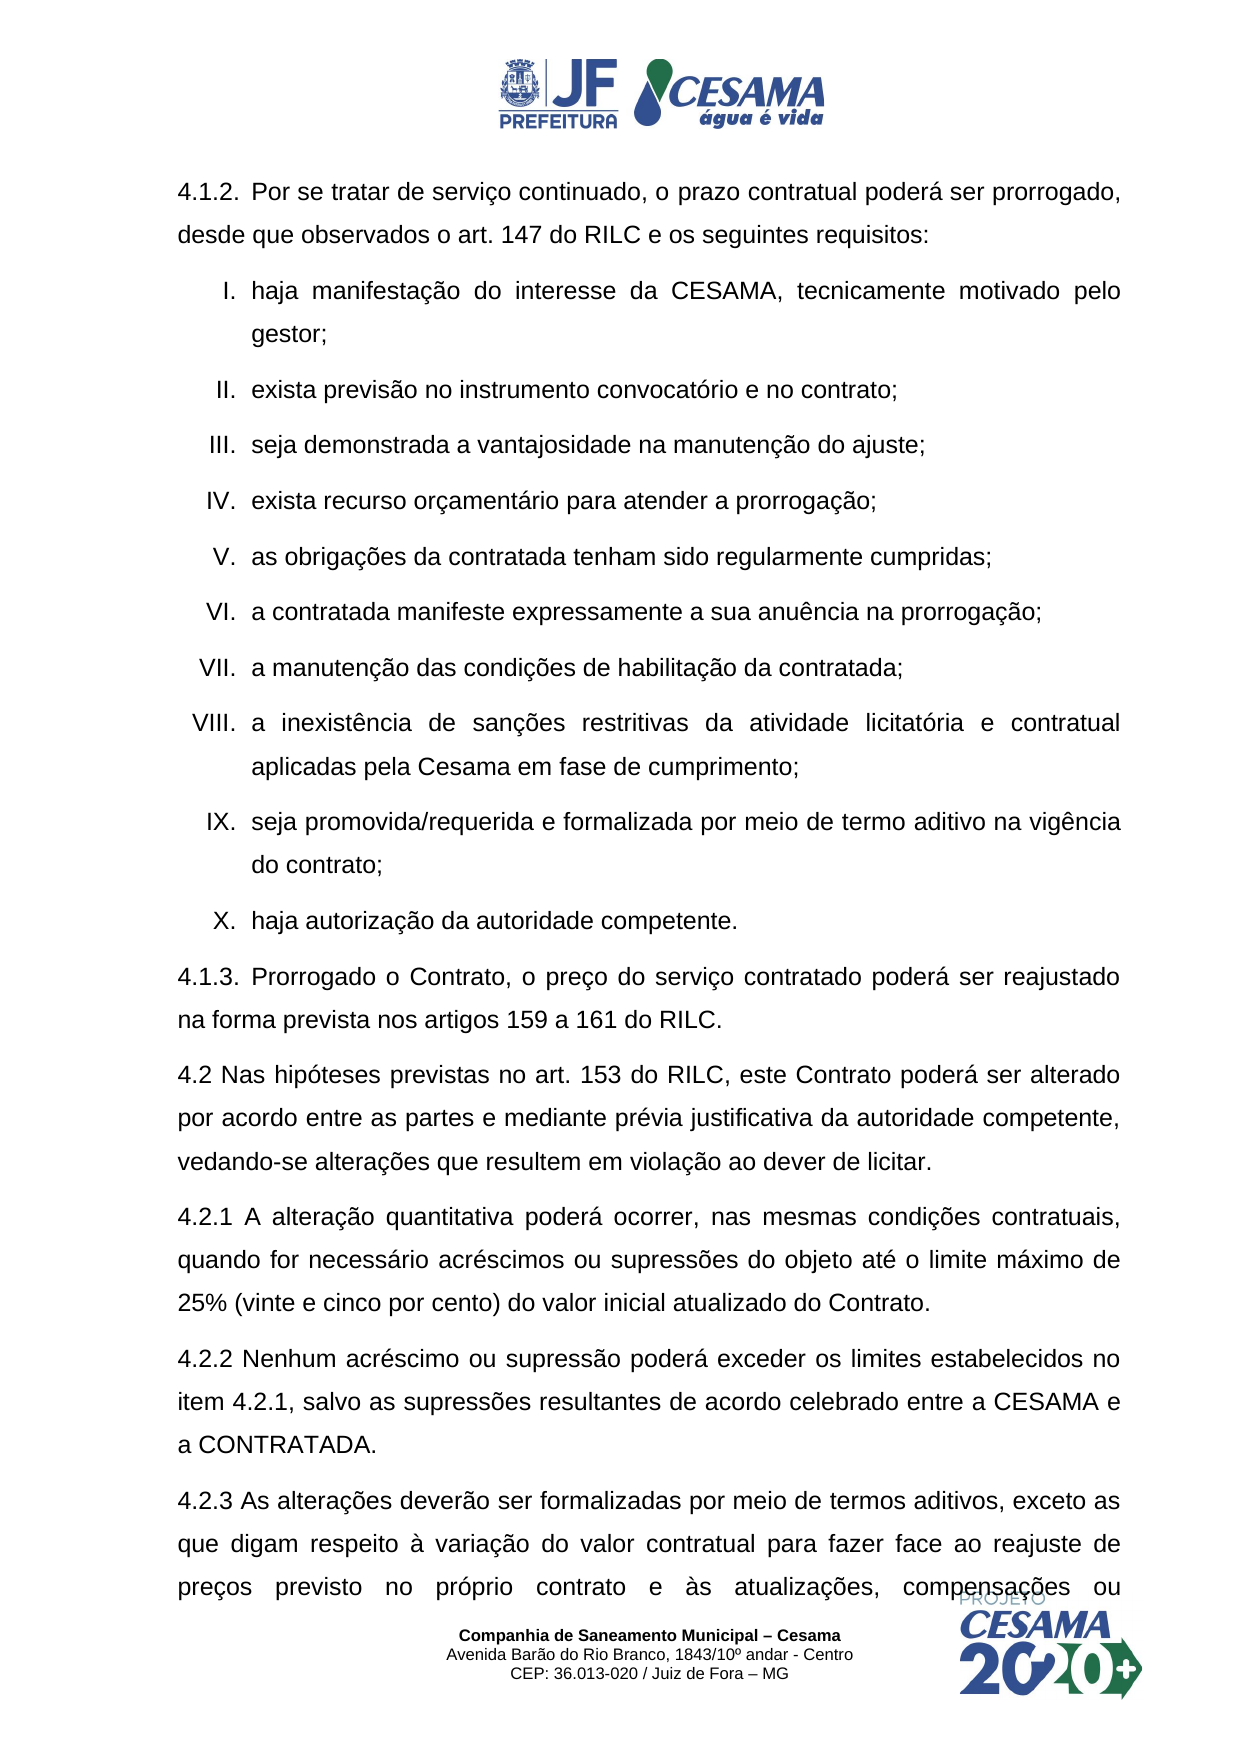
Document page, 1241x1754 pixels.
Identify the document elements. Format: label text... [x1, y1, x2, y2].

list seja demonstrada a vantajosidade na manutenção do ajuste; [236, 430, 1122, 459]
list a manutenção das condições de habilitação da contratada; [236, 653, 1122, 682]
picture [498, 59, 825, 129]
list a contratada manifeste expressamente a sua anuência na prorrogação; [236, 597, 1122, 626]
text 4.2 Nas hipóteses previstas no art. 153 do RILC, este Contrato poderá ser alterado por acordo entre as partes e mediante prévia justificativa da autoridade competente, vedando-se alterações que resultem em violação ao dever de licitar. [177, 1060, 1122, 1175]
list as obrigações da contratada tenham sido regularmente cumpridas; [236, 542, 1122, 570]
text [177, 1486, 1122, 1601]
text 4.1.3. Prorrogado o Contrato, o preço do serviço contratado poderá ser reajustado na forma prevista nos artigos 159 a 161 do RILC. [177, 962, 1122, 1033]
list a inexistência de sanções restritivas da atividade licitatória e contratual aplicadas pela Cesama em fase de cumprimento; [236, 708, 1122, 780]
list seja promovida/requerida e formalizada por meio de termo aditivo na vigência do contrato; [236, 807, 1122, 879]
picture [959, 1591, 1143, 1700]
text 4.1.2. Por se tratar de serviço continuado, o prazo contratual poderá ser prorrogado, desde que observados o art. 147 do RILC e os seguintes requisitos: [177, 177, 1122, 249]
text 4.2.2 Nenhum acréscimo ou supressão poderá exceder os limites estabelecidos no item 4.2.1, salvo as supressões resultantes de acordo celebrado entre a CESAMA e a CONTRATADA. [177, 1344, 1122, 1459]
list haja autorização da autoridade competente. [236, 906, 1122, 935]
list exista previsão no instrumento convocatório e no contrato; [236, 375, 1122, 403]
list exista recurso orçamentário para atender a prorrogação; [236, 486, 1122, 515]
list haja manifestação do interesse da CESAMA, tecnicamente motivado pelo gestor; [236, 276, 1122, 348]
text 4.2.1 A alteração quantitativa poderá ocorrer, nas mesmas condições contratuais, quando for necessário acréscimos ou supressões do objeto até o limite máximo de 25% (vinte e cinco por cento) do valor inicial atualizado do Contrato. [177, 1202, 1122, 1317]
